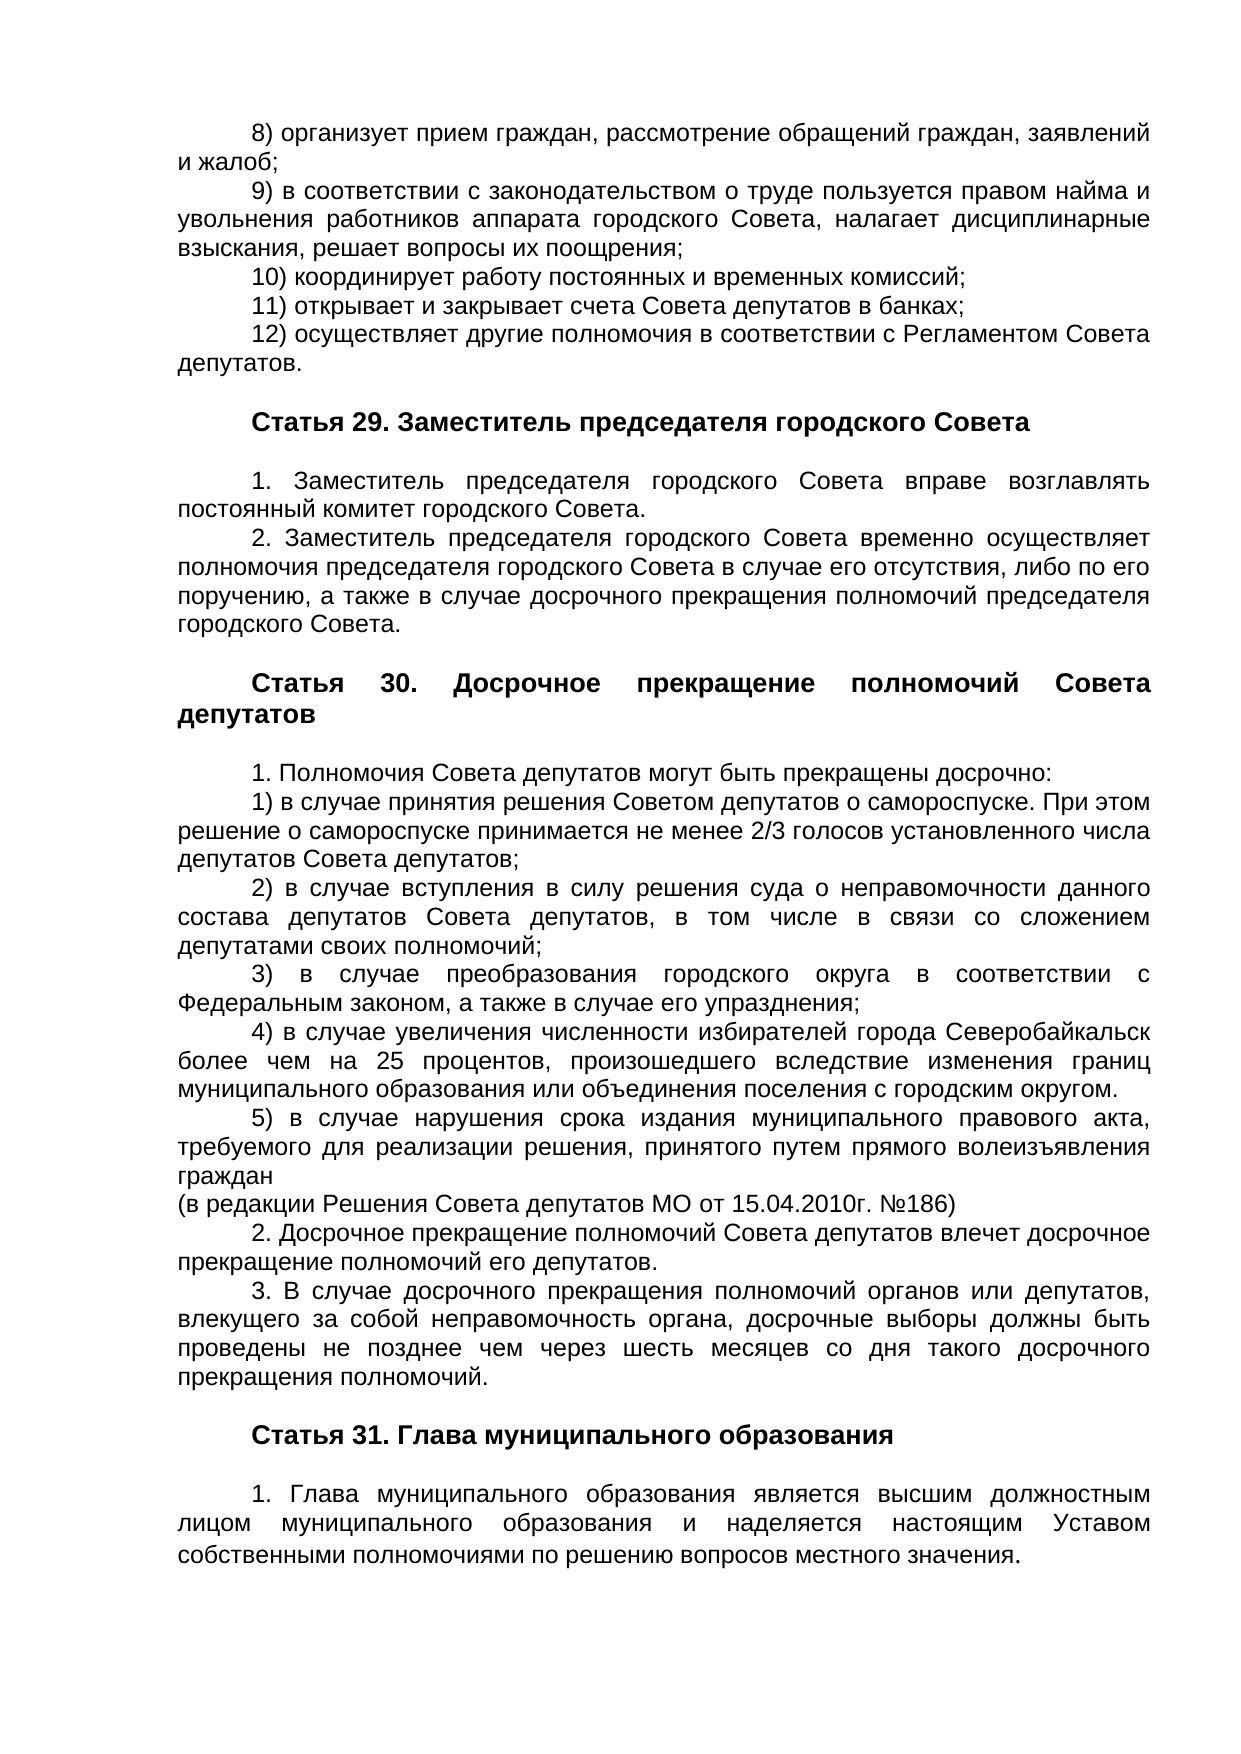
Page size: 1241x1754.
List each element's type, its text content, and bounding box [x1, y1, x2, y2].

text 8) организует прием граждан, рассмотрение обращений граждан, заявлений и жалоб; [177, 118, 1152, 176]
text 2. Заместитель председателя городского Совета временно осуществляет полномочия председателя городского Совета в случае его отсутствия, либо по его поручению, а также в случае досрочного прекращения полномочий председателя городского Совета. [177, 523, 1152, 638]
text Статья 29. Заместитель председателя городского Совета [177, 406, 1152, 437]
text 12) осуществляет другие полномочия в соответствии с Регламентом Совета депутатов. [177, 319, 1152, 377]
text 2. Досрочное прекращение полномочий Совета депутатов влечет досрочное прекращение полномочий его депутатов. [177, 1218, 1152, 1276]
text 1) в случае принятия решения Советом депутатов о самороспуске. При этом решение о самороспуске принимается не менее 2/3 голосов установленного числа депутатов Совета депутатов; [177, 787, 1152, 873]
text 3) в случае преобразования городского округа в соответствии с Федеральным законом, а также в случае его упразднения; [177, 959, 1152, 1017]
text 1. Полномочия Совета депутатов могут быть прекращены досрочно: [177, 758, 1152, 787]
text Статья 30. Досрочное прекращение полномочий Совета депутатов [177, 667, 1152, 729]
text Статья 31. Глава муниципального образования [177, 1419, 1152, 1451]
text 1. Заместитель председателя городского Совета вправе возглавлять постоянный комитет городского Совета. [177, 466, 1152, 523]
text 5) в случае нарушения срока издания муниципального правового акта, требуемого для реализации решения, принятого путем прямого волеизъявления граждан (в редакции Решения Совета депутатов МО от 15.04.2010г. №186) [177, 1103, 1152, 1218]
text 10) координирует работу постоянных и временных комиссий; [177, 262, 1152, 291]
text 1. Глава муниципального образования является высшим должностным лицом муниципального образования и наделяется настоящим Уставом собственными полномочиями по решению вопросов местного значения. [177, 1479, 1152, 1571]
text 2) в случае вступления в силу решения суда о неправомочности данного состава депутатов Совета депутатов, в том числе в связи со сложением депутатами своих полномочий; [177, 873, 1152, 959]
text 9) в соответствии с законодательством о труде пользуется правом найма и увольнения работников аппарата городского Совета, налагает дисциплинарные взыскания, решает вопросы их поощрения; [177, 176, 1152, 262]
text 11) открывает и закрывает счета Совета депутатов в банках; [177, 291, 1152, 319]
text 4) в случае увеличения численности избирателей города Северобайкальск более чем на 25 процентов, произошедшего вследствие изменения границ муниципального образования или объединения поселения с городским округом. [177, 1017, 1152, 1103]
text 3. В случае досрочного прекращения полномочий органов или депутатов, влекущего за собой неправомочность органа, досрочные выборы должны быть проведены не позднее чем через шесть месяцев со дня такого досрочного прекращения полномочий. [177, 1276, 1152, 1391]
